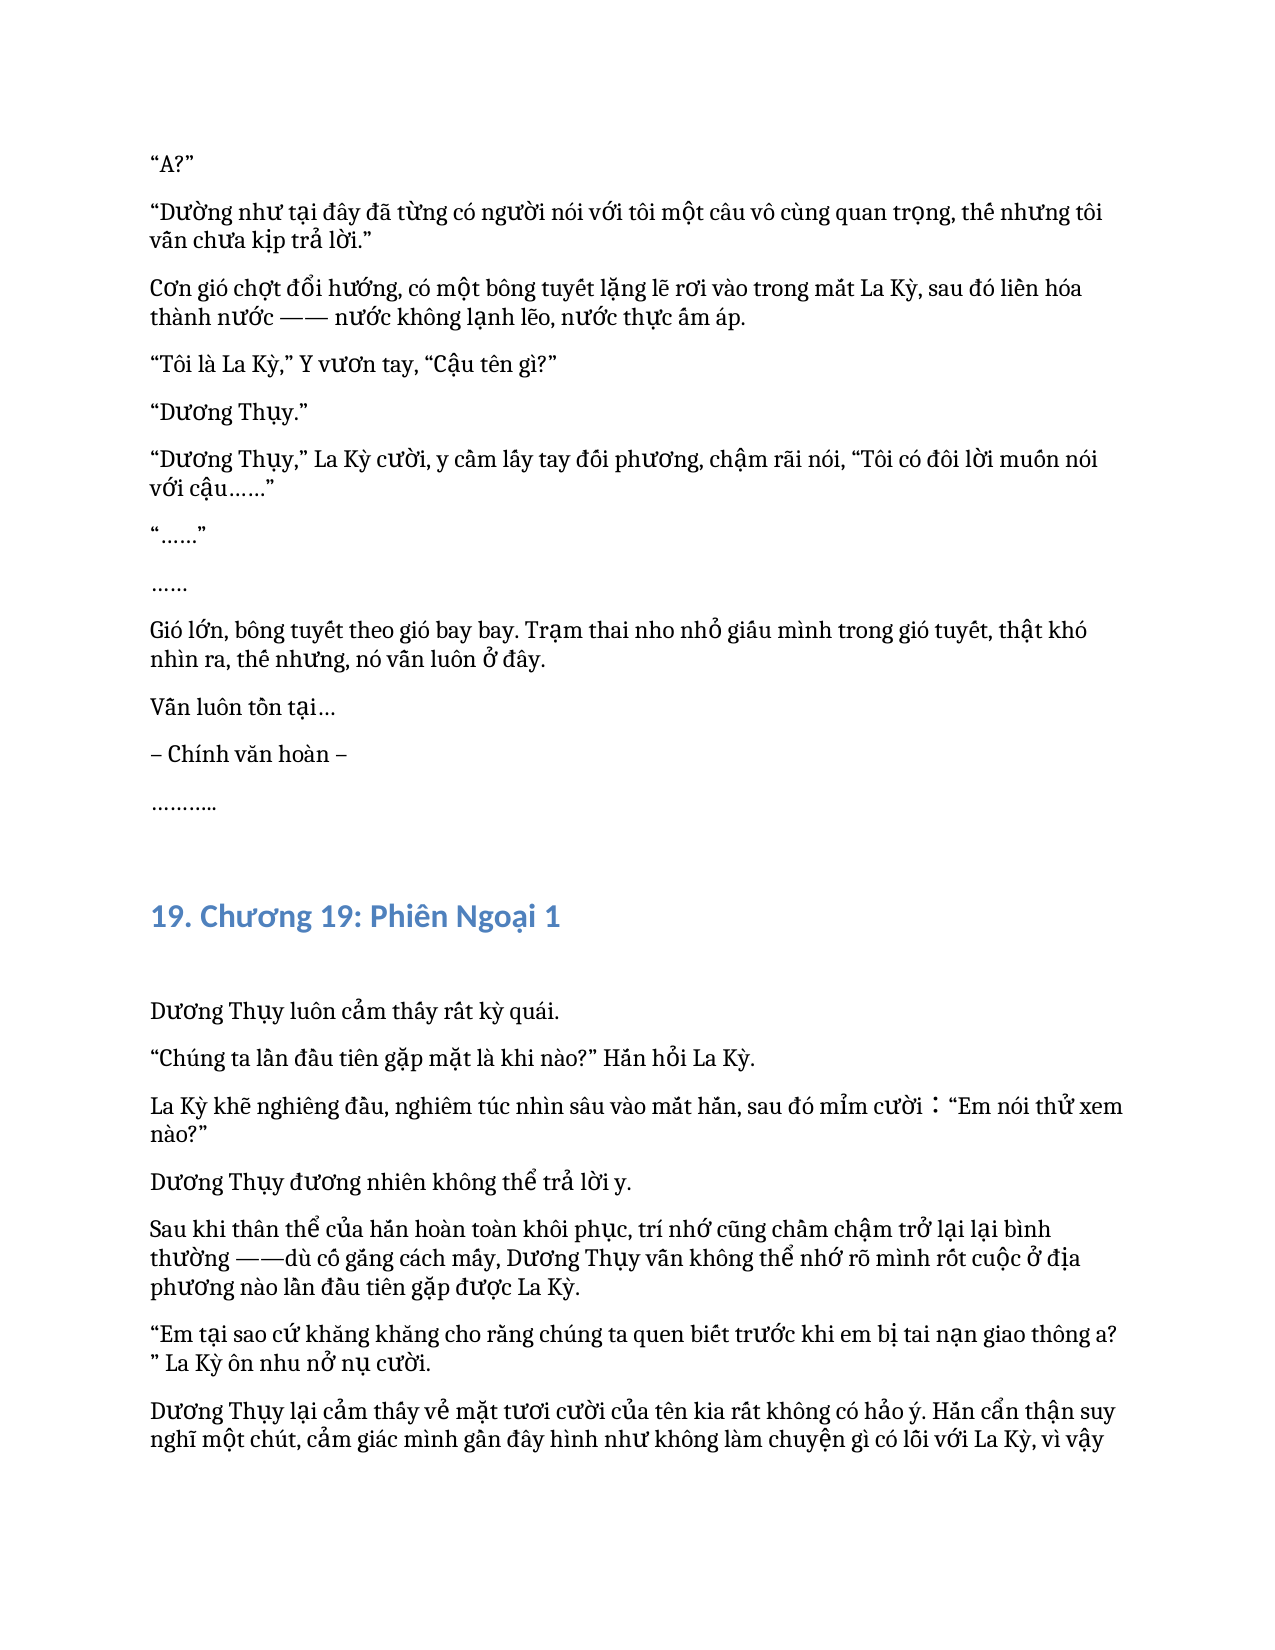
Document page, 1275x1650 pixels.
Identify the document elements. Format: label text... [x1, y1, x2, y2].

text Gió lớn, bông tuyết theo gió bay bay. Trạm thai nho nhỏ giấu mình trong gió tuyết, thật khó nhìn ra, thế nhưng, nó vẫn luôn ở đây. [150, 616, 1125, 674]
text Vẫn luôn tồn tại… [150, 692, 1125, 721]
text “A?” [150, 150, 1125, 179]
text Cơn gió chợt đổi hướng, có một bông tuyết lặng lẽ rơi vào trong mắt La Kỳ, sau đó liền hóa thành nước —— nước không lạnh lẽo, nước thực ấm áp. [150, 274, 1125, 331]
text Dương Thụy đương nhiên không thể trả lời y. [150, 1168, 1125, 1197]
text “Chúng ta lần đầu tiên gặp mặt là khi nào?” Hắn hỏi La Kỳ. [150, 1044, 1125, 1073]
text “Dương Thụy.” [150, 397, 1125, 426]
text Sau khi thân thể của hắn hoàn toàn khôi phục, trí nhớ cũng chầm chậm trở lại lại bình thường ——dù cố gắng cách mấy, Dương Thụy vẫn không thể nhớ rõ mình rốt cuộc ở địa phương nào lần đầu tiên gặp được La Kỳ. [150, 1215, 1125, 1302]
text “Dường như tại đây đã từng có người nói với tôi một câu vô cùng quan trọng, thế nhưng tôi vẫn chưa kịp trả lời.” [150, 197, 1125, 255]
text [150, 1397, 1125, 1454]
text …… [150, 569, 1125, 597]
text “Tôi là La Kỳ,” Y vươn tay, “Cậu tên gì?” [150, 350, 1125, 379]
text – Chính văn hoàn – [150, 740, 1125, 769]
text Dương Thụy luôn cảm thấy rất kỳ quái. [150, 939, 1125, 1025]
subtitle 19. Chương 19: Phiên Ngoại 1 [150, 894, 1125, 935]
text “……” [150, 521, 1125, 550]
text La Kỳ khẽ nghiêng đầu, nghiêm túc nhìn sâu vào mắt hắn, sau đó mỉm cười：“Em nói thử xem nào?” [150, 1092, 1125, 1149]
text “Dương Thụy,” La Kỳ cười, y cầm lấy tay đối phương, chậm rãi nói, “Tôi có đôi lời muốn nói với cậu……” [150, 445, 1125, 502]
text ……….. [150, 787, 1125, 874]
text “Em tại sao cứ khăng khăng cho rằng chúng ta quen biết trước khi em bị tai nạn giao thông a? ” La Kỳ ôn nhu nở nụ cười. [150, 1320, 1125, 1378]
